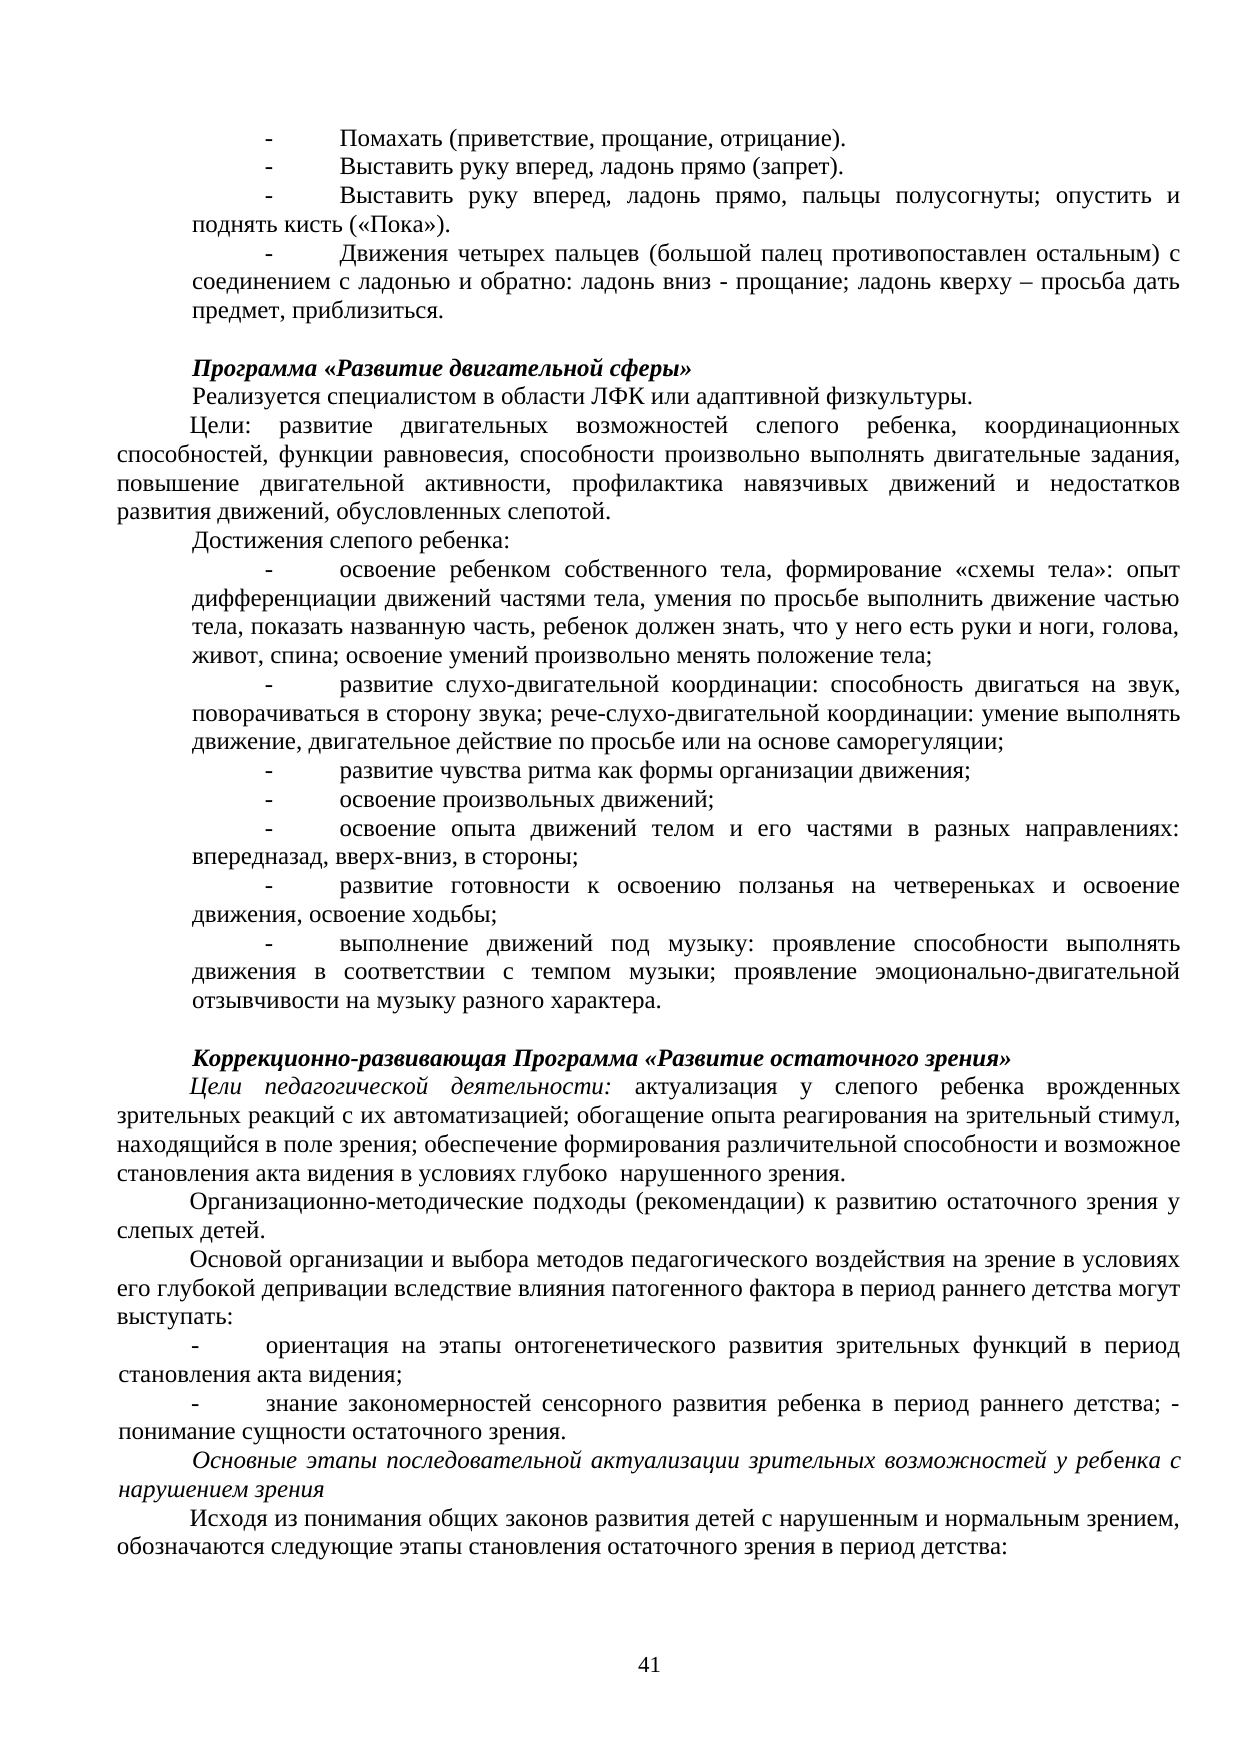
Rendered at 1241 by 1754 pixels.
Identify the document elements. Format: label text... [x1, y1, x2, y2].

text Цели: развитие двигательных возможностей слепого ребенка, координационных способностей, функции равновесия, способности произвольно выполнять двигательные задания, повышение двигательной активности, профилактика навязчивых движений и недостатков развития движений, обусловленных слепотой. [117, 410, 1181, 525]
list ориентация на этапы онтогенетического развития зрительных функций в период становления акта видения; [118, 1330, 1181, 1388]
text Основой организации и выбора методов педагогического воздействия на зрение в условиях его глубокой депривации вследствие влияния патогенного фактора в период раннего детства могут выступать: [117, 1244, 1181, 1330]
list Выставить руку вперед, ладонь прямо (запрет). [192, 151, 1181, 180]
list освоение произвольных движений; [192, 784, 1181, 813]
list выполнение движений под музыку: проявление способности выполнять движения в соответствии с темпом музыки; проявление эмоционально-двигательной отзывчивости на музыку разного характера. [192, 928, 1181, 1014]
list освоение ребенком собственного тела, формирование «схемы тела»: опыт дифференциации движений частями тела, умения по просьбе выполнить движение частью тела, показать названную часть, ребенок должен знать, что у него есть руки и ноги, голова, живот, спина; освоение умений произвольно менять положение тела; [192, 554, 1181, 669]
list развитие готовности к освоению ползанья на четвереньках и освоение движения, освоение ходьбы; [192, 870, 1181, 928]
text Достижения слепого ребенка: [192, 525, 1181, 554]
text Организационно-методические подходы (рекомендации) к развитию остаточного зрения у слепых детей. [117, 1186, 1181, 1244]
text Основные этапы последовательной актуализации зрительных возможностей у ребенка с нарушением зрения [118, 1445, 1181, 1503]
list развитие слухо-двигательной координации: способность двигаться на звук, поворачиваться в сторону звука; рече-слухо-двигательной координации: умение выполнять движение, двигательное действие по просьбе или на основе саморегуляции; [192, 669, 1181, 755]
list знание закономерностей сенсорного развития ребенка в период раннего детства; - понимание сущности остаточного зрения. [118, 1388, 1181, 1445]
text Реализуется специалистом в области ЛФК или адаптивной физкультуры. [192, 381, 1181, 410]
list Выставить руку вперед, ладонь прямо, пальцы полусогнуты; опустить и поднять кисть («Пока»). [192, 180, 1181, 238]
list освоение опыта движений телом и его частями в разных направлениях: впередназад, вверх-вниз, в стороны; [192, 813, 1181, 870]
text Программа «Развитие двигательной сферы» [192, 353, 1181, 381]
text Исходя из понимания общих законов развития детей с нарушенным и нормальным зрением, обозначаются следующие этапы становления остаточного зрения в период детства: [117, 1503, 1181, 1560]
text Коррекционно-развивающая Программа «Развитие остаточного зрения» [192, 1043, 1181, 1071]
text Цели педагогической деятельности: актуализация у слепого ребенка врожденных зрительных реакций с их автоматизацией; обогащение опыта реагирования на зрительный стимул, находящийся в поле зрения; обеспечение формирования различительной способности и возможное становления акта видения в условиях глубоко нарушенного зрения. [117, 1071, 1181, 1186]
list Помахать (приветствие, прощание, отрицание). [192, 123, 1181, 151]
list Движения четырех пальцев (большой палец противопоставлен остальным) с соединением с ладонью и обратно: ладонь вниз - прощание; ладонь кверху – просьба дать предмет, приблизиться. [192, 238, 1181, 324]
list развитие чувства ритма как формы организации движения; [192, 755, 1181, 784]
